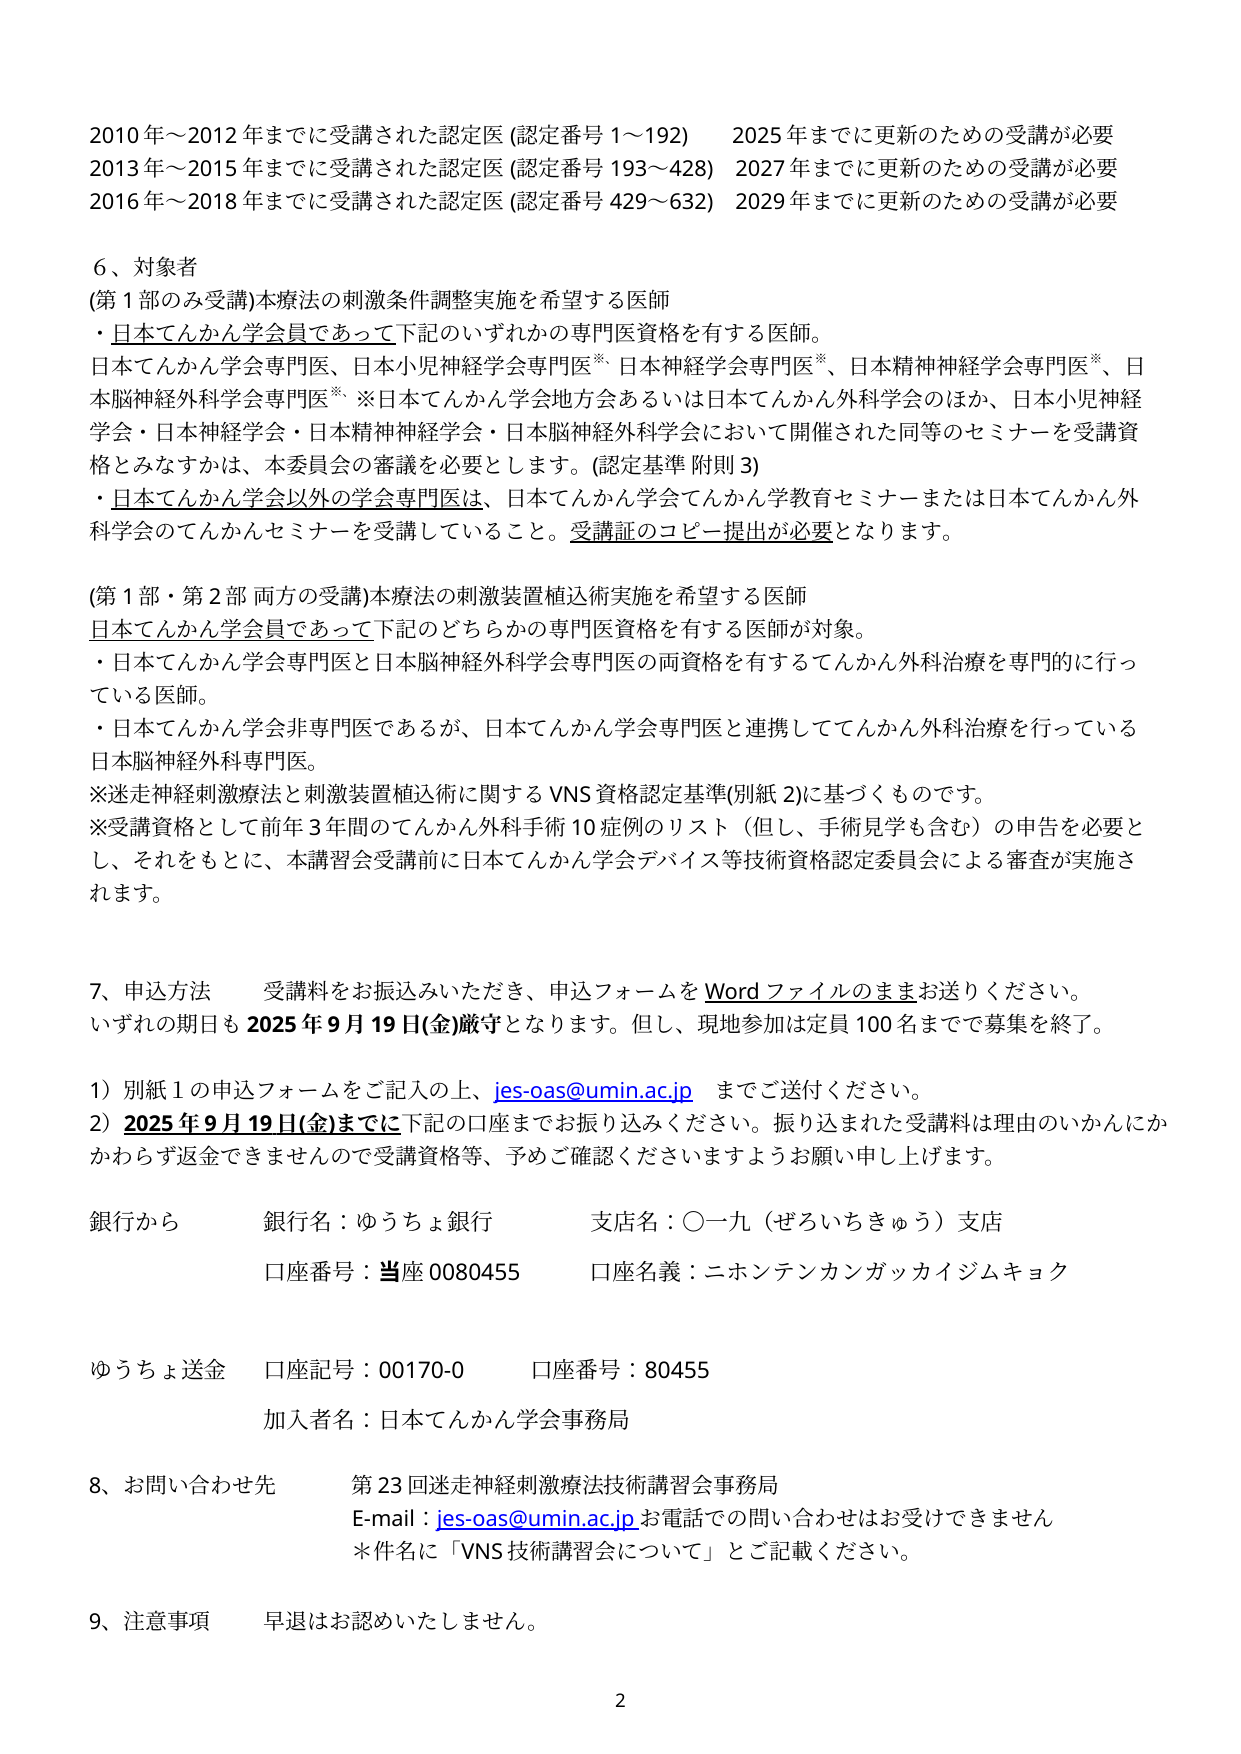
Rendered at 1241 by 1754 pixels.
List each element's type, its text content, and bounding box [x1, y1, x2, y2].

list いずれの期日も2025年9月19日(金)厳守となります。但し、現地参加は定員100名までで募集を終了。 [89, 1007, 1169, 1040]
list 銀行から 銀行名：ゆうちょ銀行 支店名：〇一九（ぜろいちきゅう）支店 [89, 1204, 1169, 1237]
text ・日本てんかん学会員であって下記のいずれかの専門医資格を有する医師。 [89, 316, 1152, 348]
text ・日本てんかん学会以外の学会専門医は、日本てんかん学会てんかん学教育セミナーまたは日本てんかん外科学会のてんかんセミナーを受講していること。受講証のコピー提出が必要となります。 [89, 480, 1152, 546]
text 7、申込方法 受講料をお振込みいただき、申込フォームをWordファイルのままお送りください。 [89, 974, 1169, 1007]
text 2010年～2012年までに受講された認定医 (認定番号 1～192) 2025年までに更新のための受講が必要 [89, 118, 1166, 151]
text (第1部・第2部 両方の受講)本療法の刺激装置植込術実施を希望する医師 [89, 579, 1152, 612]
text 2016年～2018年までに受講された認定医 (認定番号 429～632) 2029年までに更新のための受講が必要 [89, 184, 1166, 217]
text E-mail：jes-oas@umin.ac.jpお電話での問い合わせはお受けできません [351, 1501, 1169, 1533]
text 1）別紙１の申込フォームをご記入の上、jes-oas@umin.ac.jp までご送付ください。 [89, 1073, 1169, 1106]
text ※受講資格として前年3年間のてんかん外科手術10症例のリスト（但し、手術見学も含む）の申告を必要とし、それをもとに、本講習会受講前に日本てんかん学会デバイス等技術資格認定委員会による審査が実施されます。 [89, 809, 1152, 908]
text 8、お問い合わせ先 第23回迷走神経刺激療法技術講習会事務局 [89, 1468, 1169, 1501]
text (第1部のみ受講)本療法の刺激条件調整実施を希望する医師 [89, 283, 1152, 316]
text ※迷走神経刺激療法と刺激装置植込術に関するVNS資格認定基準(別紙 2)に基づくものです。 [89, 776, 1152, 809]
list 加入者名：日本てんかん学会事務局 [89, 1402, 1169, 1435]
text ゆうちょ送金 口座記号：00170-0 口座番号：80455 [89, 1336, 1169, 1402]
text 9、注意事項 早退はお認めいたしません。 [89, 1604, 1152, 1637]
text ６、対象者 [89, 250, 1152, 283]
list 日本てんかん学会専門医、日本小児神経学会専門医※、日本神経学会専門医※、日本精神神経学会専門医※、日本脳神経外科学会専門医※、※日本てんかん学会地方会あるいは日本てんかん外科学会のほか、日本小児神経学会・日本神経学会・日本精神神経学会・日本脳神経外科学会において開催された同等のセミナーを受講資格とみなすかは、本委員会の審議を必要とします。(認定基準 附則3) [89, 348, 1152, 480]
text 日本てんかん学会員であって下記のどちらかの専門医資格を有する医師が対象。 [89, 612, 1152, 645]
text ・日本てんかん学会専門医と日本脳神経外科学会専門医の両資格を有するてんかん外科治療を専門的に行っている医師。 [89, 645, 1152, 711]
text ＊件名に「VNS技術講習会について」とご記載ください。 [351, 1533, 1169, 1566]
text 2）2025年9月19日(金)までに下記の口座までお振り込みください。振り込まれた受講料は理由のいかんにかかわらず返金できませんので受講資格等、予めご確認くださいますようお願い申し上げます。 [89, 1106, 1169, 1171]
text 2013年～2015年までに受講された認定医 (認定番号 193～428) 2027年までに更新のための受講が必要 [89, 151, 1166, 184]
text ・日本てんかん学会非専門医であるが、日本てんかん学会専門医と連携しててんかん外科治療を行っている日本脳神経外科専門医。 [89, 711, 1152, 776]
list 口座番号：当座0080455 口座名義：ニホンテンカンガッカイジムキョク [89, 1237, 1169, 1303]
